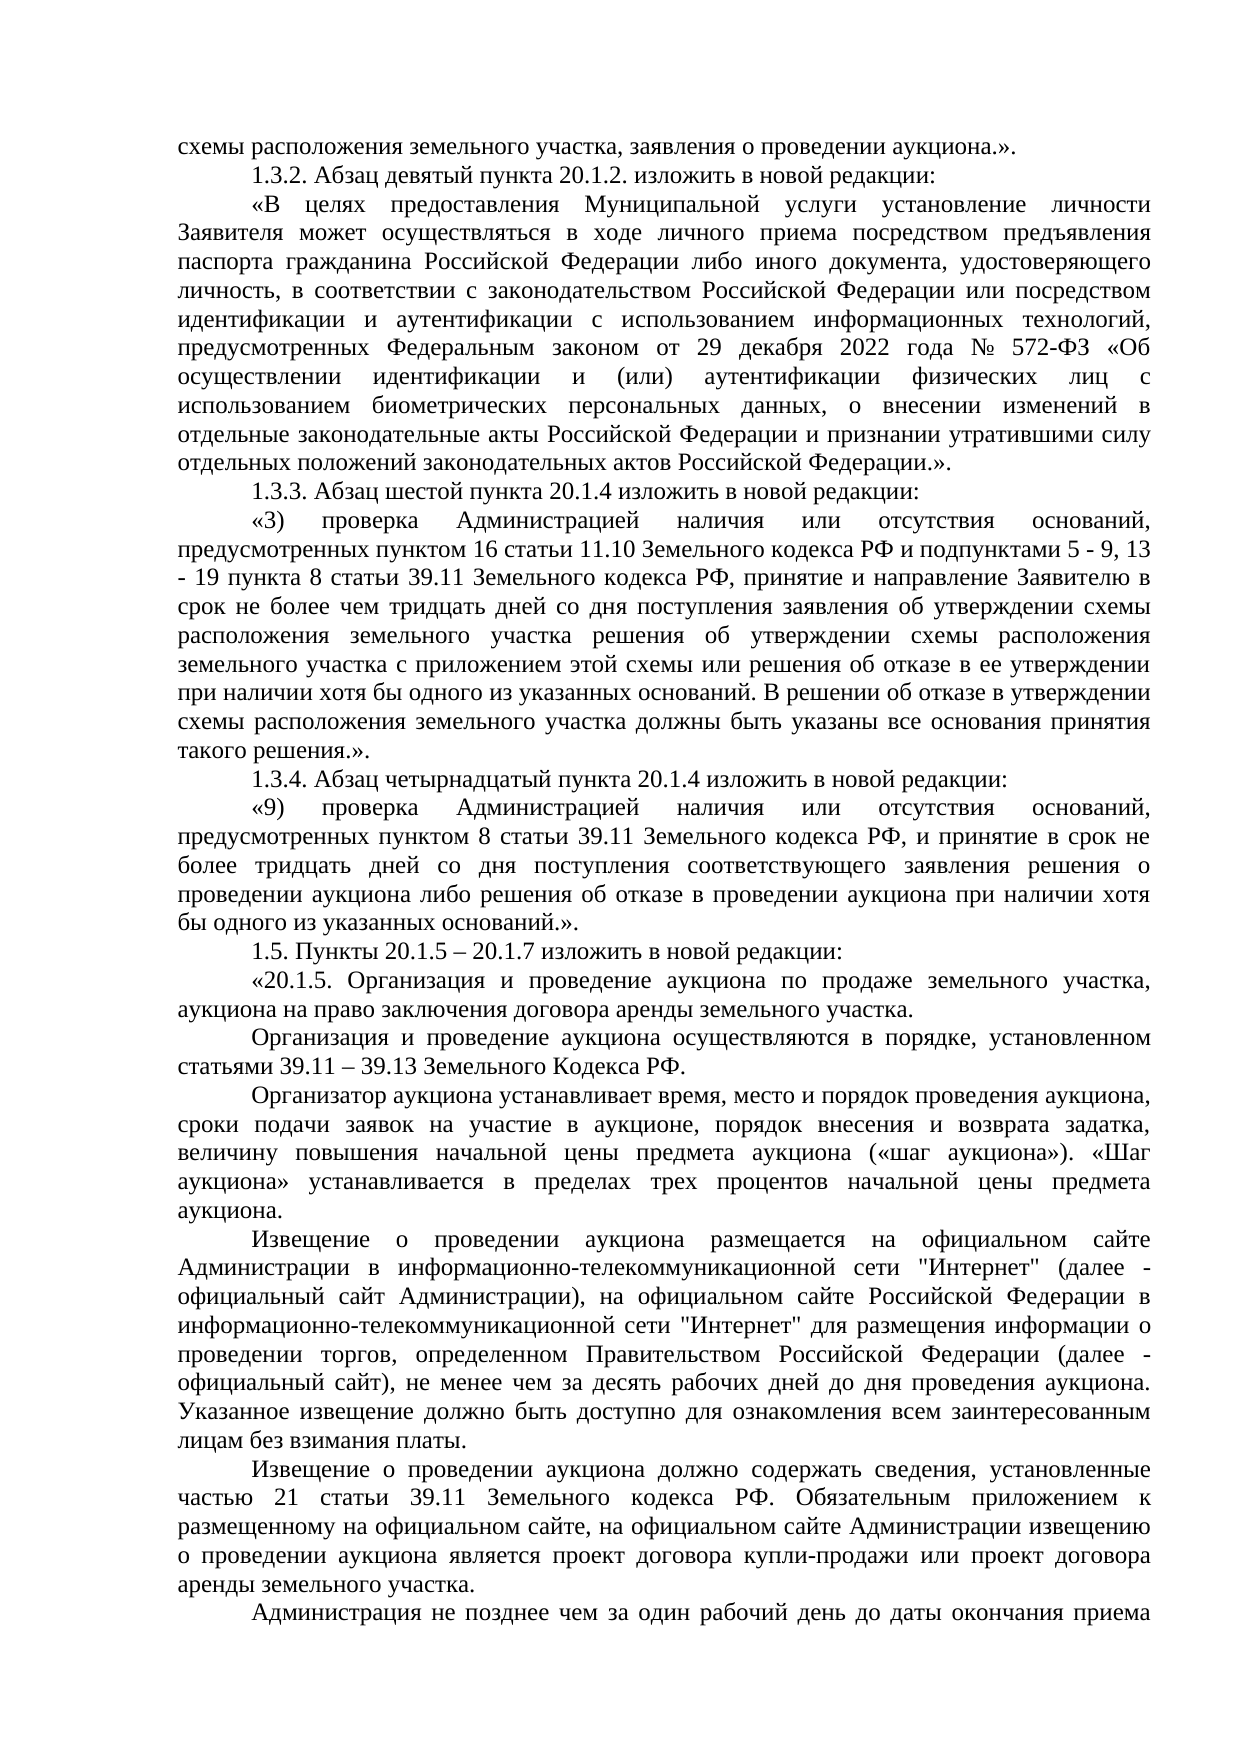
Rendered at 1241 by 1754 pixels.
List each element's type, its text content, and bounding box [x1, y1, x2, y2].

text Извещение о проведении аукциона должно содержать сведения, установленные частью 21 статьи 39.11 Земельного кодекса РФ. Обязательным приложением к размещенному на официальном сайте, на официальном сайте Администрации извещению о проведении аукциона является проект договора купли-продажи или проект договора аренды земельного участка. [177, 1454, 1152, 1597]
text «3) проверка Администрацией наличия или отсутствия оснований, предусмотренных пунктом 16 статьи 11.10 Земельного кодекса РФ и подпунктами 5 - 9, 13 - 19 пункта 8 статьи 39.11 Земельного кодекса РФ, принятие и направление Заявителю в срок не более чем тридцать дней со дня поступления заявления об утверждении схемы расположения земельного участка решения об утверждении схемы расположения земельного участка с приложением этой схемы или решения об отказе в ее утверждении при наличии хотя бы одного из указанных оснований. В решении об отказе в утверждении схемы расположения земельного участка должны быть указаны все основания принятия такого решения.». [177, 505, 1152, 764]
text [177, 1597, 1152, 1626]
text 1.3.4. Абзац четырнадцатый пункта 20.1.4 изложить в новой редакции: [177, 764, 1152, 792]
text «В целях предоставления Муниципальной услуги установление личности Заявителя может осуществляться в ходе личного приема посредством предъявления паспорта гражданина Российской Федерации либо иного документа, удостоверяющего личность, в соответствии с законодательством Российской Федерации или посредством идентификации и аутентификации с использованием информационных технологий, предусмотренных Федеральным законом от 29 декабря 2022 года № 572-ФЗ «Об осуществлении идентификации и (или) аутентификации физических лиц с использованием биометрических персональных данных, о внесении изменений в отдельные законодательные акты Российской Федерации и признании утратившими силу отдельных положений законодательных актов Российской Федерации.». [177, 189, 1152, 476]
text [177, 131, 1152, 160]
text «9) проверка Администрацией наличия или отсутствия оснований, предусмотренных пунктом 8 статьи 39.11 Земельного кодекса РФ, и принятие в срок не более тридцать дней со дня поступления соответствующего заявления решения о проведении аукциона либо решения об отказе в проведении аукциона при наличии хотя бы одного из указанных оснований.». [177, 792, 1152, 936]
text Организатор аукциона устанавливает время, место и порядок проведения аукциона, сроки подачи заявок на участие в аукционе, порядок внесения и возврата задатка, величину повышения начальной цены предмета аукциона («шаг аукциона»). «Шаг аукциона» устанавливается в пределах трех процентов начальной цены предмета аукциона. [177, 1080, 1152, 1224]
text 1.5. Пункты 20.1.5 – 20.1.7 изложить в новой редакции: [177, 936, 1152, 965]
text Извещение о проведении аукциона размещается на официальном сайте Администрации в информационно-телекоммуникационной сети "Интернет" (далее - официальный сайт Администрации), на официальном сайте Российской Федерации в информационно-телекоммуникационной сети "Интернет" для размещения информации о проведении торгов, определенном Правительством Российской Федерации (далее - официальный сайт), не менее чем за десять рабочих дней до дня проведения аукциона. Указанное извещение должно быть доступно для ознакомления всем заинтересованным лицам без взимания платы. [177, 1224, 1152, 1454]
text 1.3.3. Абзац шестой пункта 20.1.4 изложить в новой редакции: [177, 476, 1152, 505]
text Организация и проведение аукциона осуществляются в порядке, установленном статьями 39.11 – 39.13 Земельного Кодекса РФ. [177, 1022, 1152, 1080]
text «20.1.5. Организация и проведение аукциона по продаже земельного участка, аукциона на право заключения договора аренды земельного участка. [177, 965, 1152, 1022]
text 1.3.2. Абзац девятый пункта 20.1.2. изложить в новой редакции: [177, 160, 1152, 189]
